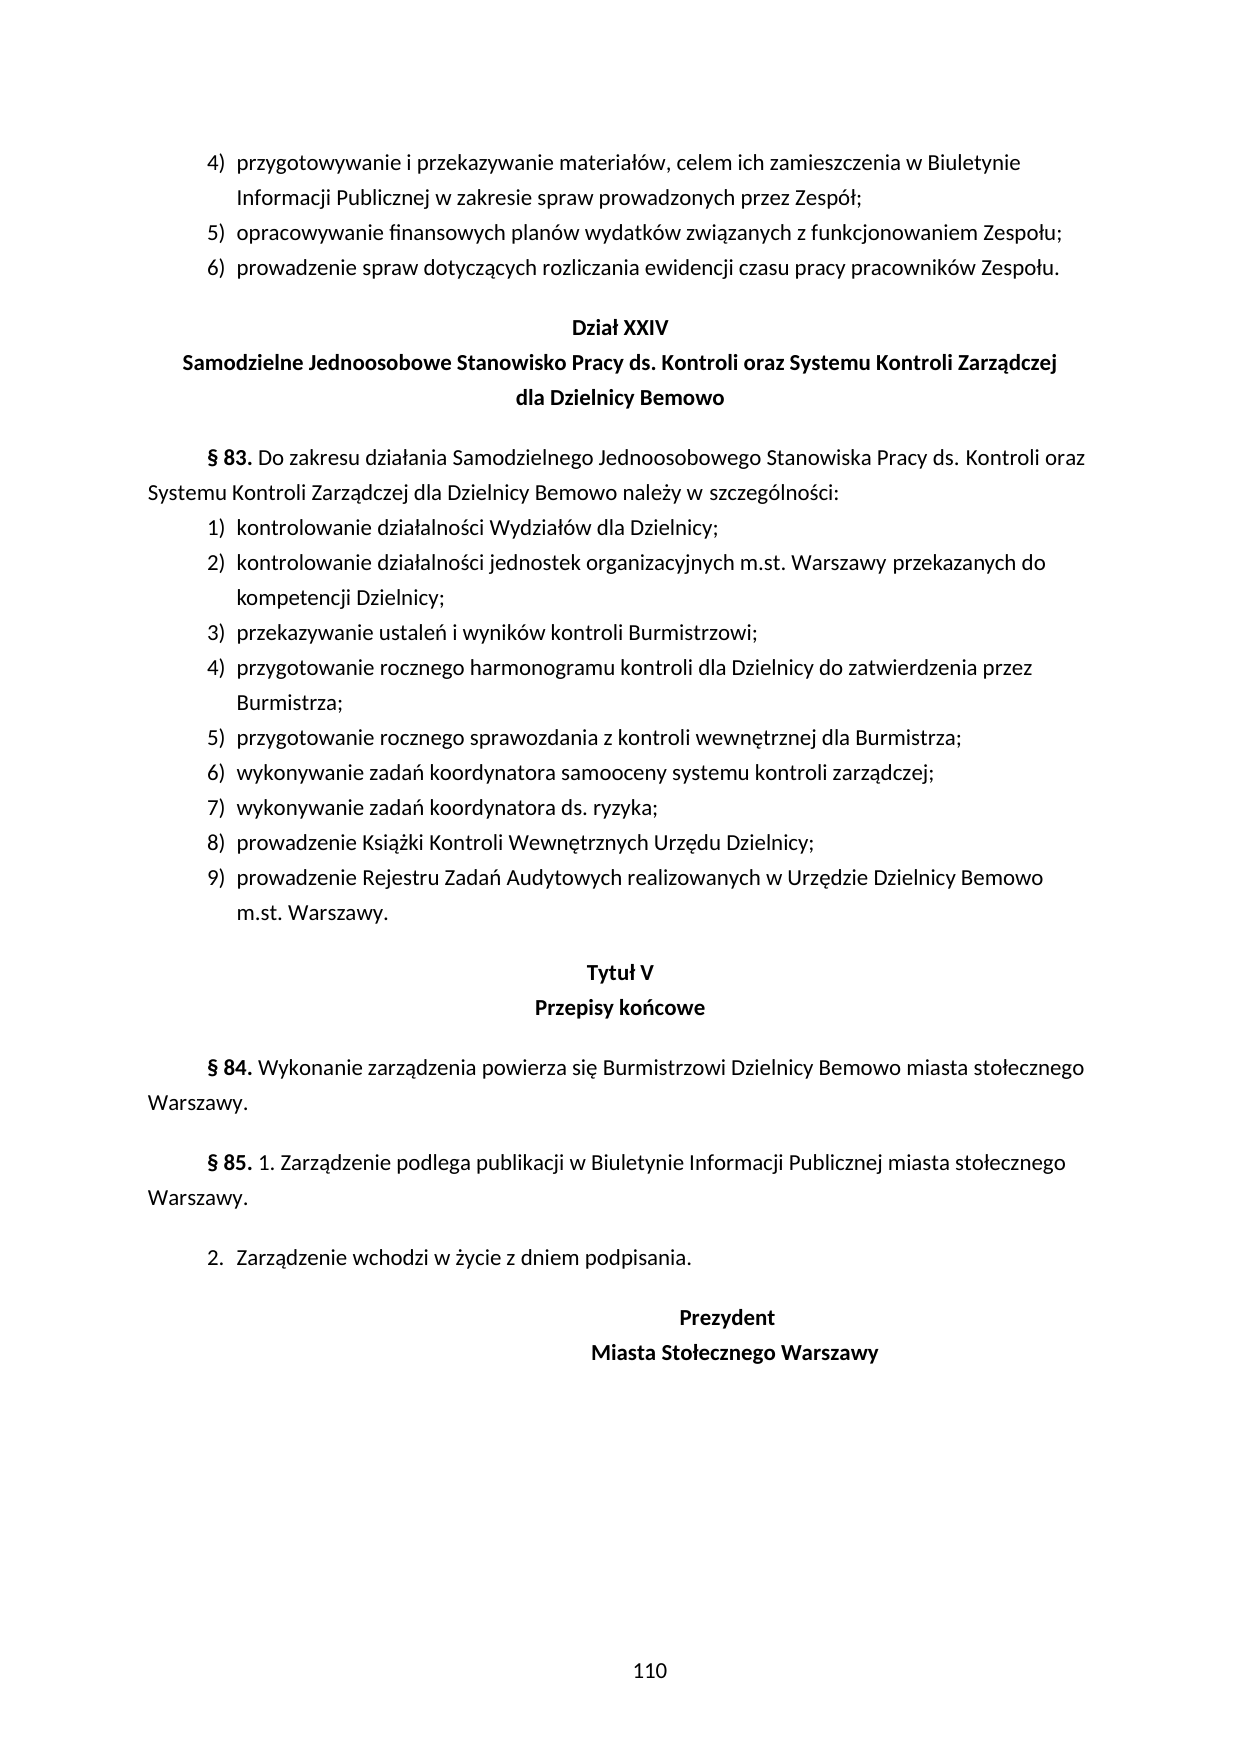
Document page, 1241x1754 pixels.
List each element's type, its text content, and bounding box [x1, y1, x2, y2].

list kontrolowanie działalności Wydziałów dla Dzielnicy; [207, 513, 1092, 541]
text Samodzielne Jednoosobowe Stanowisko Pracy ds. Kontroli oraz Systemu Kontroli Zarządczej dla Dzielnicy Bemowo [148, 348, 1092, 411]
list wykonywanie zadań koordynatora ds. ryzyka; [207, 793, 1092, 821]
list prowadzenie spraw dotyczących rozliczania ewidencji czasu pracy pracowników Zespołu. [207, 253, 1092, 281]
text Prezydent [679, 1303, 1092, 1331]
list opracowywanie finansowych planów wydatków związanych z funkcjonowaniem Zespołu; [207, 218, 1092, 246]
text Dział XXIV [148, 313, 1092, 341]
list prowadzenie Książki Kontroli Wewnętrznych Urzędu Dzielnicy; [207, 828, 1092, 856]
text Tytuł V [148, 958, 1092, 986]
list przekazywanie ustaleń i wyników kontroli Burmistrzowi; [207, 618, 1092, 646]
text § 83. Do zakresu działania Samodzielnego Jednoosobowego Stanowiska Pracy ds. Kontroli oraz Systemu Kontroli Zarządczej dla Dzielnicy Bemowo należy w szczególności: [148, 443, 1092, 506]
text § 85. 1. Zarządzenie podlega publikacji w Biuletynie Informacji Publicznej miasta stołecznego Warszawy. [148, 1148, 1092, 1211]
list wykonywanie zadań koordynatora samooceny systemu kontroli zarządczej; [207, 758, 1092, 786]
text Miasta Stołecznego Warszawy [591, 1338, 1092, 1366]
list prowadzenie Rejestru Zadań Audytowych realizowanych w Urzędzie Dzielnicy Bemowo m.st. Warszawy. [207, 863, 1092, 926]
list przygotowywanie i przekazywanie materiałów, celem ich zamieszczenia w Biuletynie Informacji Publicznej w zakresie spraw prowadzonych przez Zespół; [207, 148, 1092, 211]
text Przepisy końcowe [148, 993, 1092, 1021]
list Zarządzenie wchodzi w życie z dniem podpisania. [148, 1243, 1092, 1271]
text § 84. Wykonanie zarządzenia powierza się Burmistrzowi Dzielnicy Bemowo miasta stołecznego Warszawy. [148, 1053, 1092, 1116]
list przygotowanie rocznego sprawozdania z kontroli wewnętrznej dla Burmistrza; [207, 723, 1092, 751]
list przygotowanie rocznego harmonogramu kontroli dla Dzielnicy do zatwierdzenia przez Burmistrza; [207, 653, 1092, 716]
list kontrolowanie działalności jednostek organizacyjnych m.st. Warszawy przekazanych do kompetencji Dzielnicy; [207, 548, 1092, 611]
